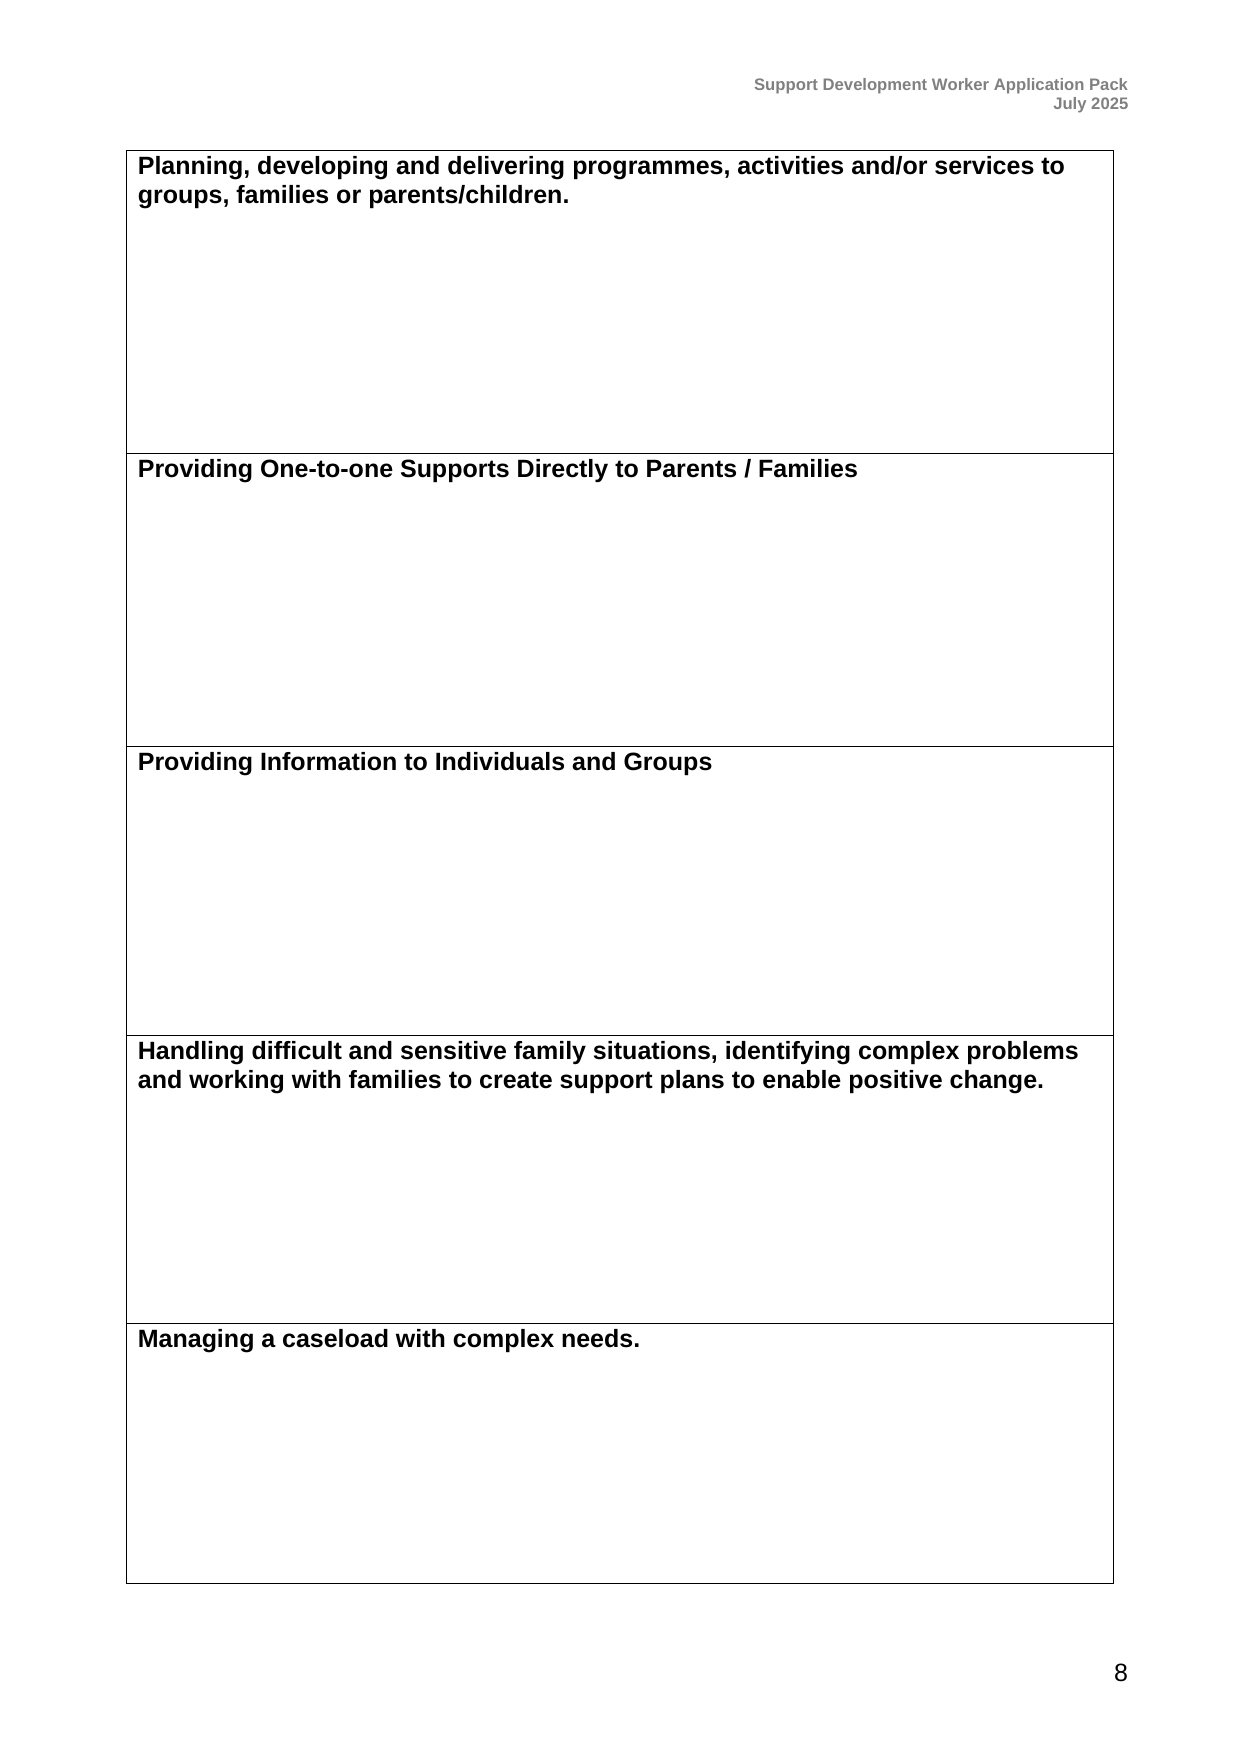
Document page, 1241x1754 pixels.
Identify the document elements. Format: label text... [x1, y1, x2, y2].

table_cell Managing a caseload with complex needs. [127, 1324, 1113, 1583]
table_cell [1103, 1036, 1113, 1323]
